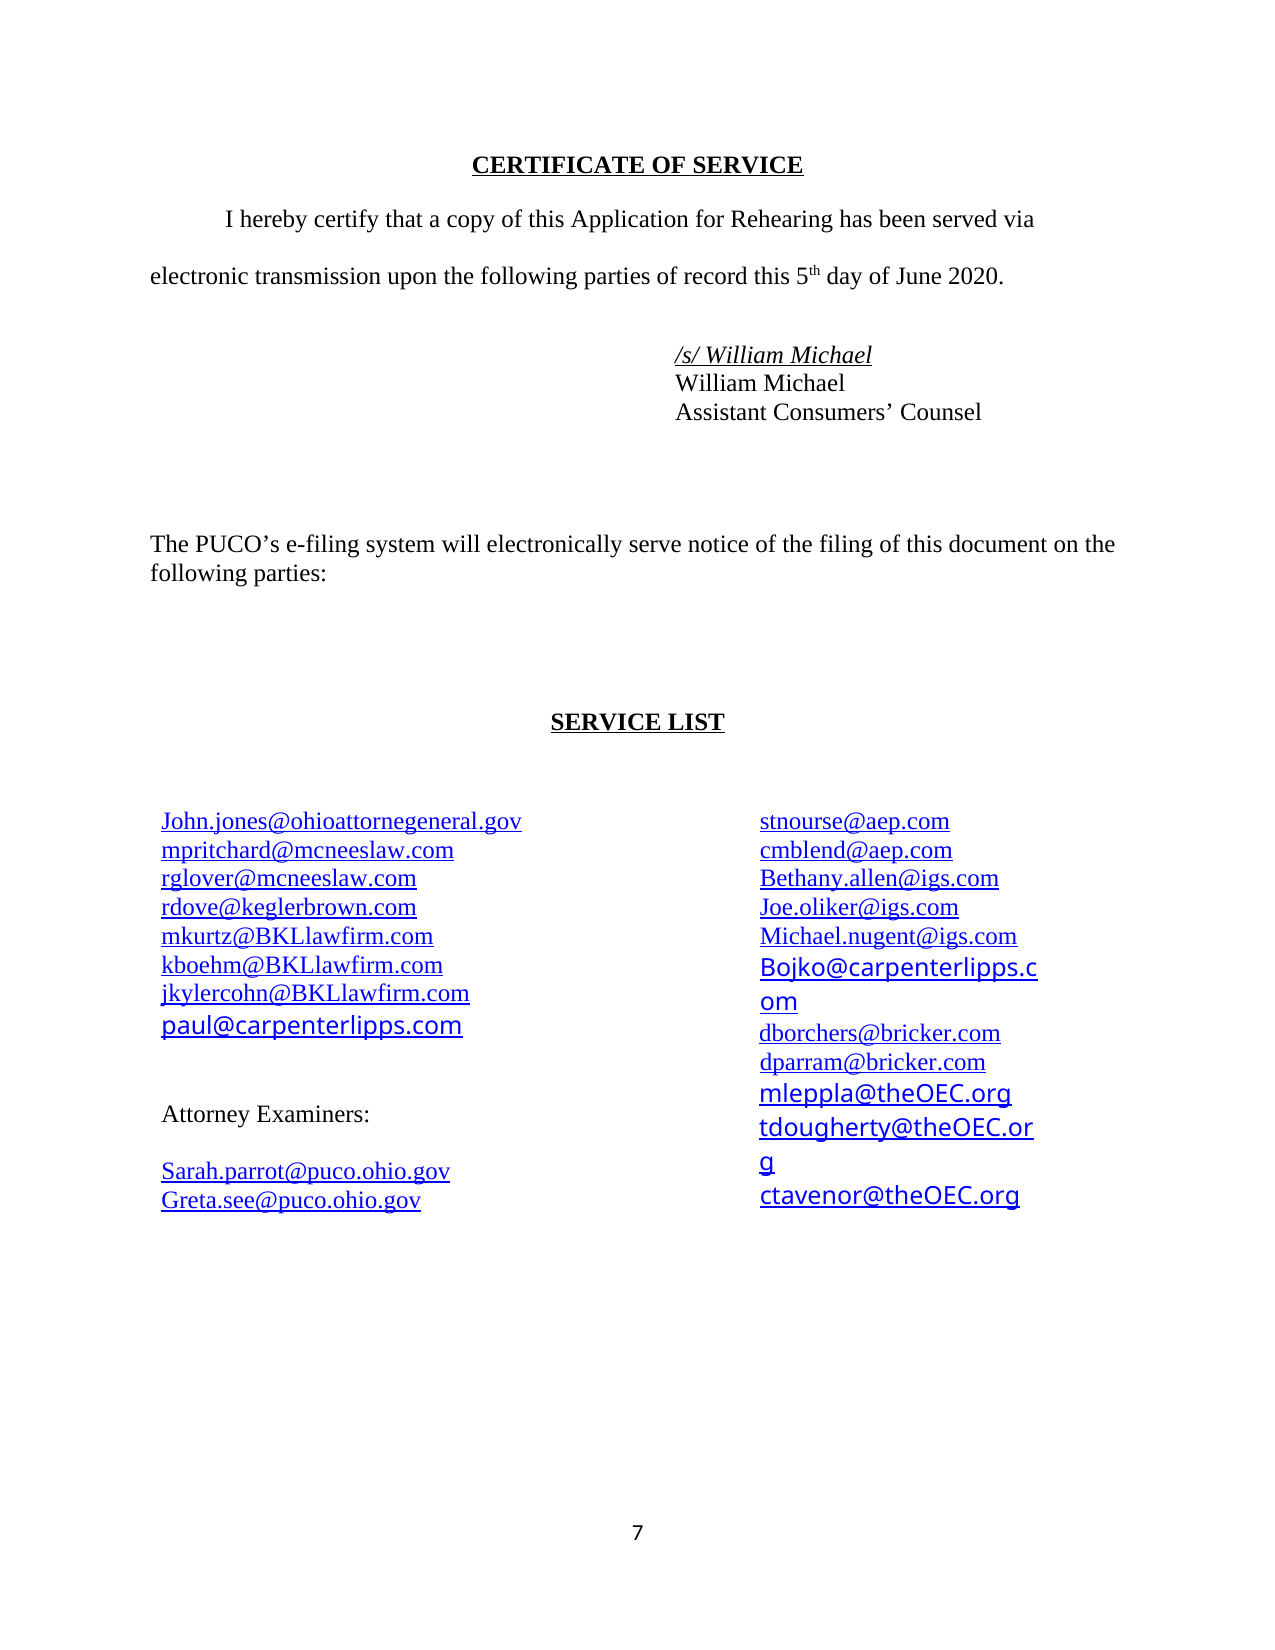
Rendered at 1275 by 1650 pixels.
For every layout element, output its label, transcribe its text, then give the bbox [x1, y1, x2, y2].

text /s/ William Michael [150, 340, 1125, 368]
text I hereby certify that a copy of this Application for Rehearing has been served via electronic transmission upon the following parties of record this 5th day of June 2020. [150, 204, 1125, 290]
text Assistant Consumers’ Counsel [150, 397, 1125, 426]
text The PUCO’s e-filing system will electronically serve notice of the filing of this document on the following parties: [150, 529, 1125, 587]
table_header stnourse@aep.com cmblend@aep.com Bethany.allen@igs.com Joe.oliker@igs.com Michael.nugent@igs.com Bojko@carpenterlipps.com dborchers@bricker.com dparram@bricker.com mleppla@theOEC.org tdougherty@theOEC.org ctavenor@theOEC.org [600, 806, 1049, 1327]
text CERTIFICATE OF SERVICE [150, 150, 1125, 179]
text William Michael [150, 368, 1125, 397]
text SERVICE LIST [150, 707, 1125, 736]
table_header John.jones@ohioattornegeneral.gov mpritchard@mcneeslaw.com rglover@mcneeslaw.com rdove@keglerbrown.com mkurtz@BKLlawfirm.com kboehm@BKLlawfirm.com jkylercohn@BKLlawfirm.com paul@carpenterlipps.com Attorney Examiners: Sarah.parrot@puco.ohio.gov Greta.see@puco.ohio.gov [150, 806, 599, 1327]
